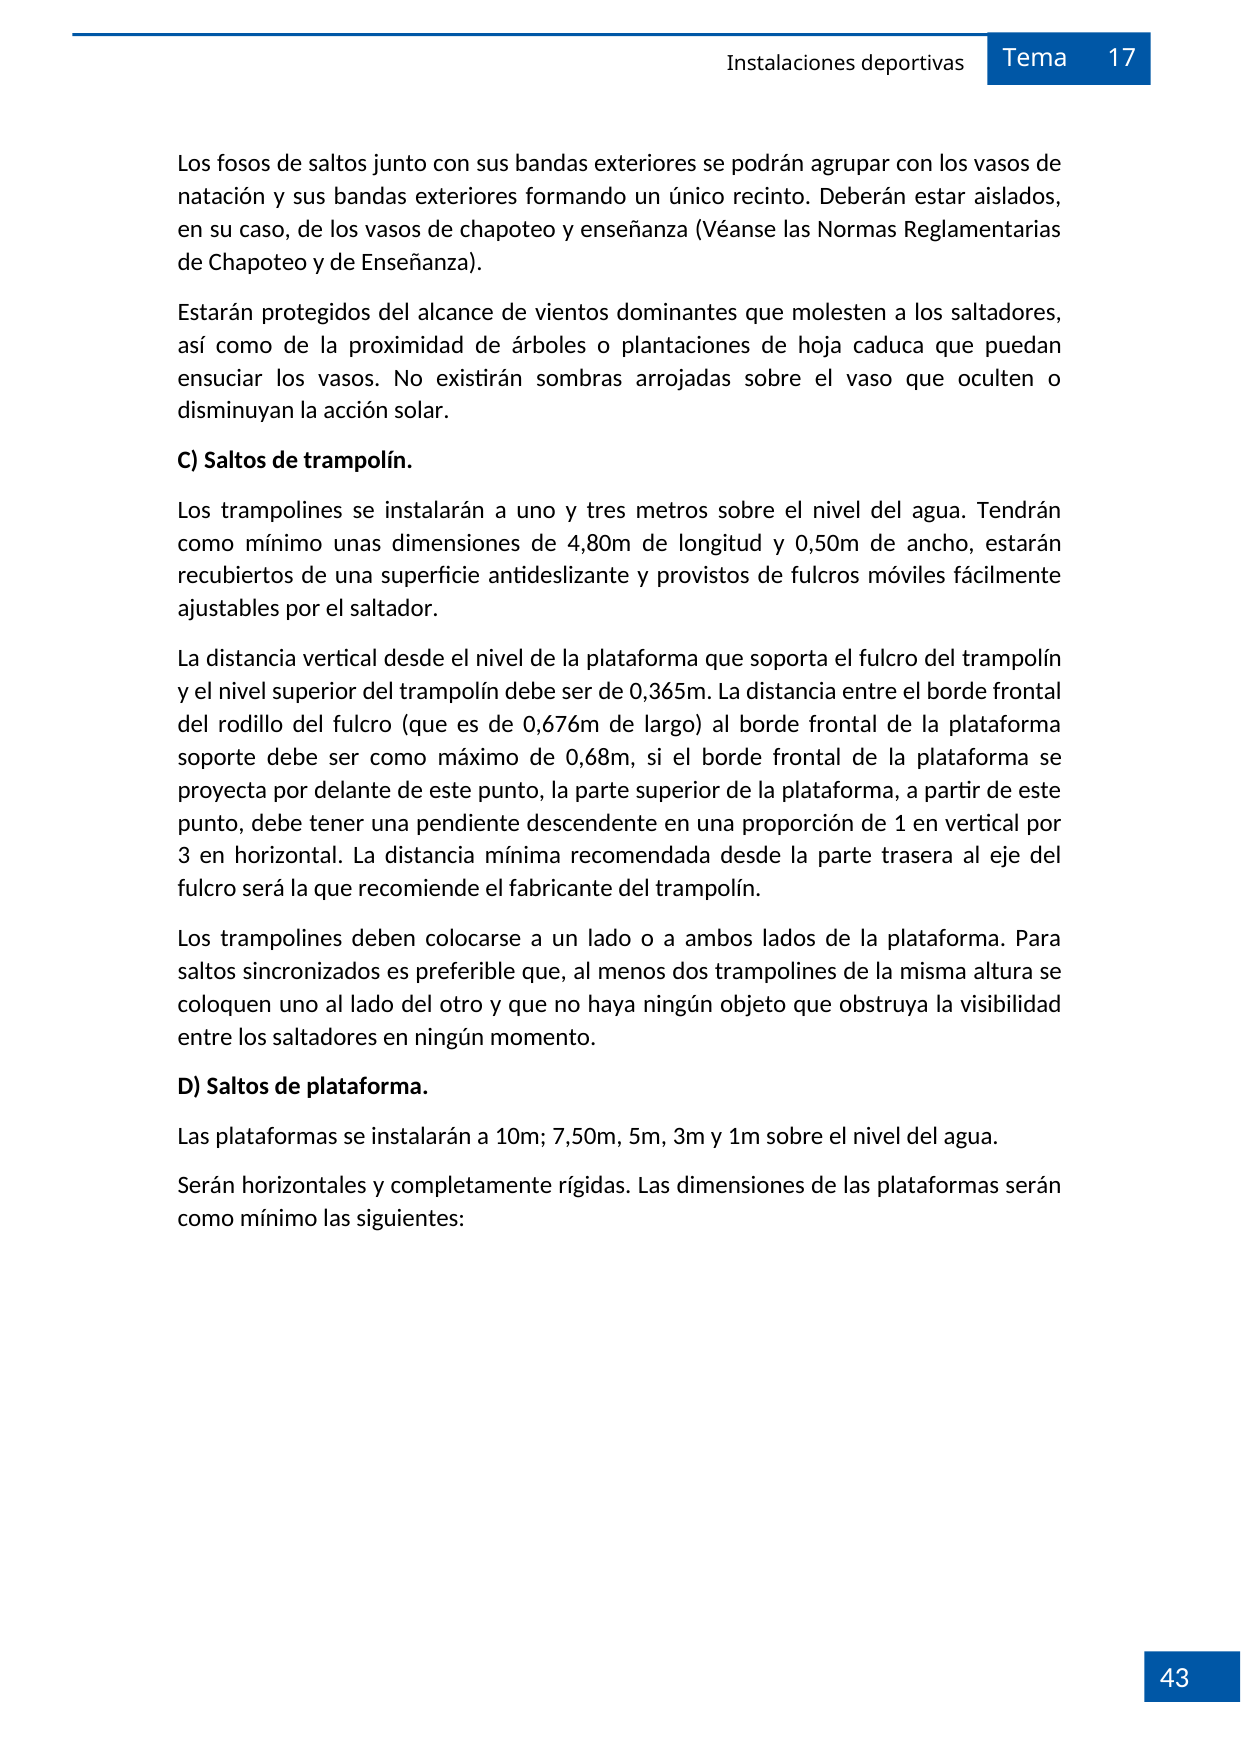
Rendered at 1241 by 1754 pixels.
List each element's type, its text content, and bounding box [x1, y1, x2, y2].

text Estarán protegidos del alcance de vientos dominantes que molesten a los saltadores, así como de la proximidad de árboles o plantaciones de hoja caduca que puedan ensuciar los vasos. No existirán sombras arrojadas sobre el vaso que oculten o disminuyan la acción solar. [177, 296, 1063, 425]
text C) Saltos de trampolín. [177, 444, 1063, 475]
text La distancia vertical desde el nivel de la plataforma que soporta el fulcro del trampolín y el nivel superior del trampolín debe ser de 0,365m. La distancia entre el borde frontal del rodillo del fulcro (que es de 0,676m de largo) al borde frontal de la plataforma soporte debe ser como máximo de 0,68m, si el borde frontal de la plataforma se proyecta por delante de este punto, la parte superior de la plataforma, a partir de este punto, debe tener una pendiente descendente en una proporción de 1 en vertical por 3 en horizontal. La distancia mínima recomendada desde la parte trasera al eje del fulcro será la que recomiende el fabricante del trampolín. [177, 642, 1063, 903]
text Los trampolines se instalarán a uno y tres metros sobre el nivel del agua. Tendrán como mínimo unas dimensiones de 4,80m de longitud y 0,50m de ancho, estarán recubiertos de una superficie antideslizante y provistos de fulcros móviles fácilmente ajustables por el saltador. [177, 494, 1063, 623]
text Serán horizontales y completamente rígidas. Las dimensiones de las plataformas serán como mínimo las siguientes: [177, 1170, 1063, 1233]
text Los fosos de saltos junto con sus bandas exteriores se podrán agrupar con los vasos de natación y sus bandas exteriores formando un único recinto. Deberán estar aislados, en su caso, de los vasos de chapoteo y enseñanza (Véanse las Normas Reglamentarias de Chapoteo y de Enseñanza). [177, 148, 1063, 277]
text Las plataformas se instalarán a 10m; 7,50m, 5m, 3m y 1m sobre el nivel del agua. [177, 1120, 1063, 1151]
text D) Saltos de plataforma. [177, 1071, 1063, 1101]
text Los trampolines deben colocarse a un lado o a ambos lados de la plataforma. Para saltos sincronizados es preferible que, al menos dos trampolines de la misma altura se coloquen uno al lado del otro y que no haya ningún objeto que obstruya la visibilidad entre los saltadores en ningún momento. [177, 922, 1063, 1051]
